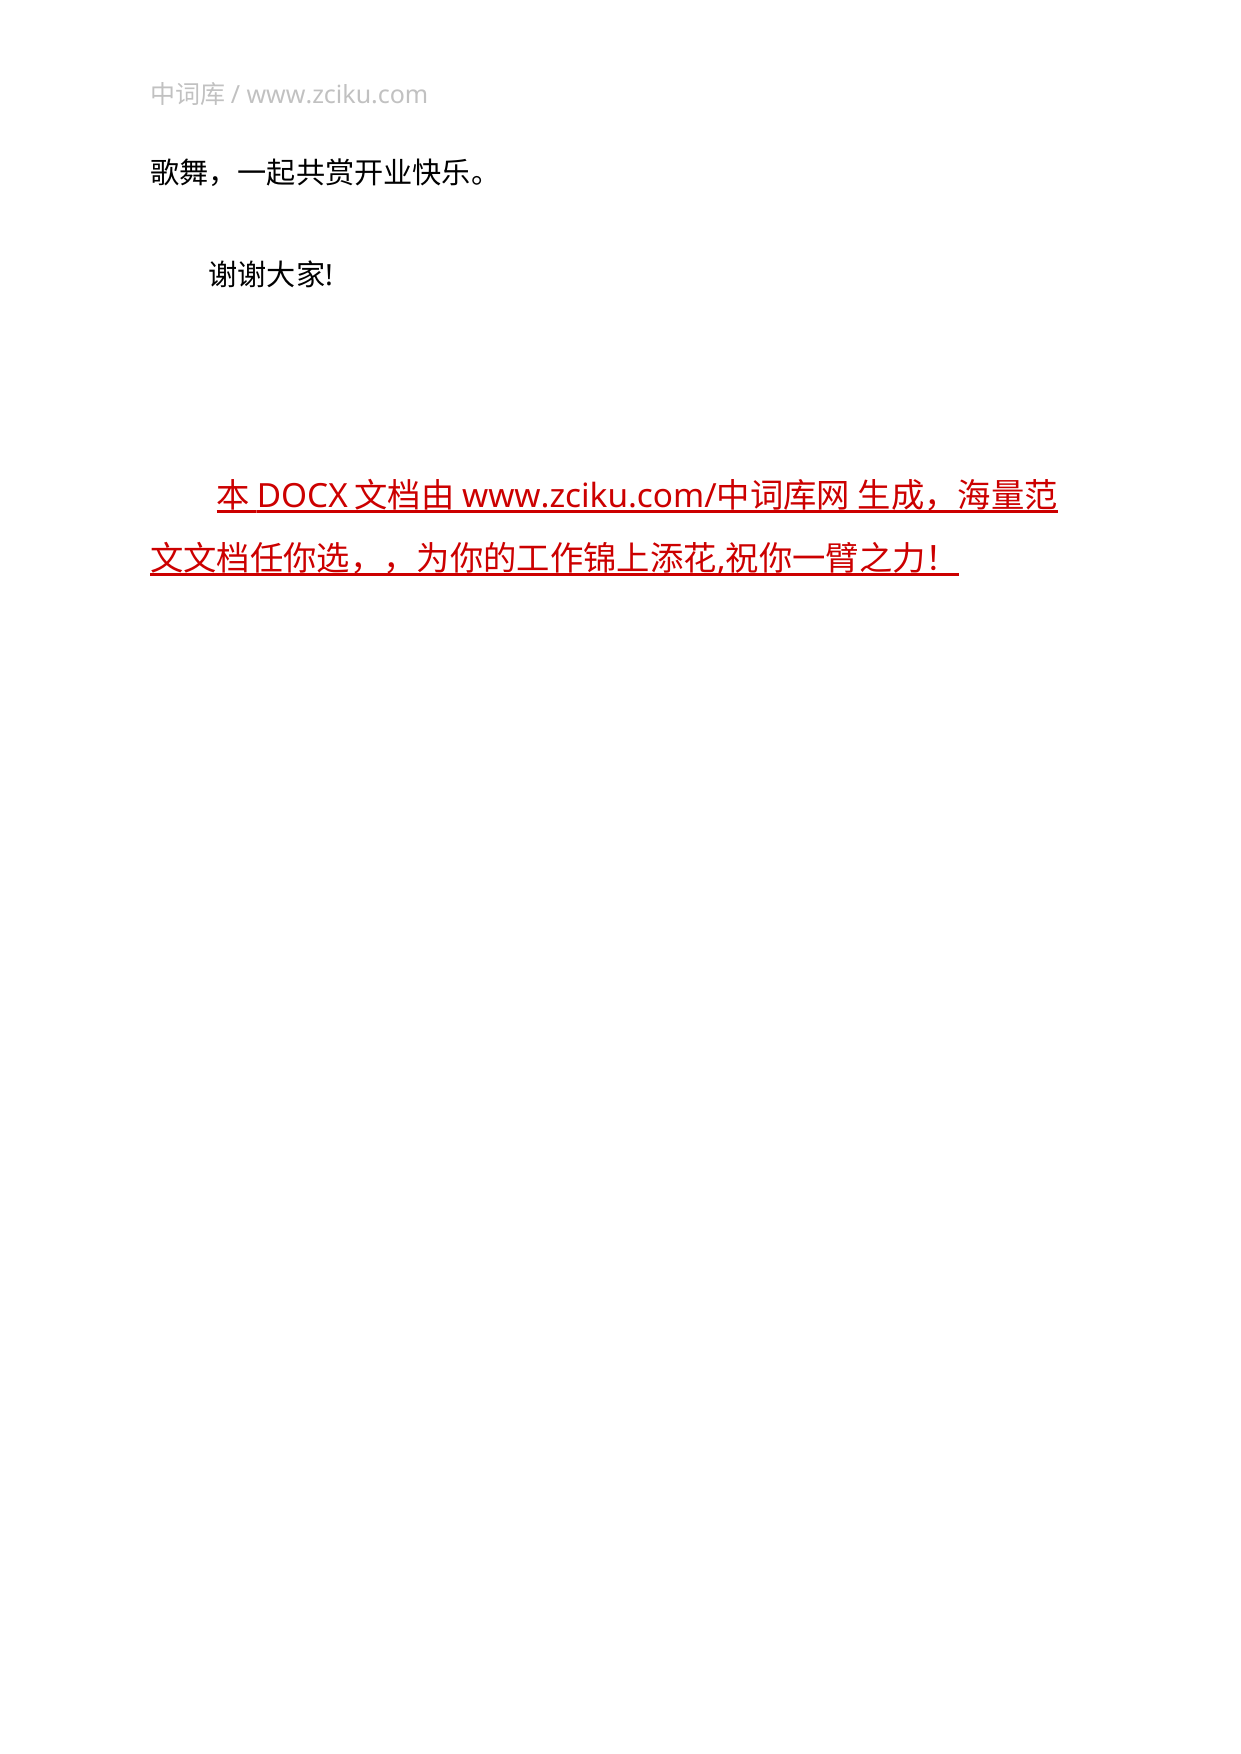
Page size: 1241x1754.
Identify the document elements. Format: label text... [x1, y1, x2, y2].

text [150, 150, 1090, 192]
text 本DOCX文档由 www.zciku.com/中词库网 生成，海量范文文档任你选，，为你的工作锦上添花,祝你一臂之力！ [150, 469, 1090, 580]
text 谢谢大家! [150, 252, 1090, 294]
